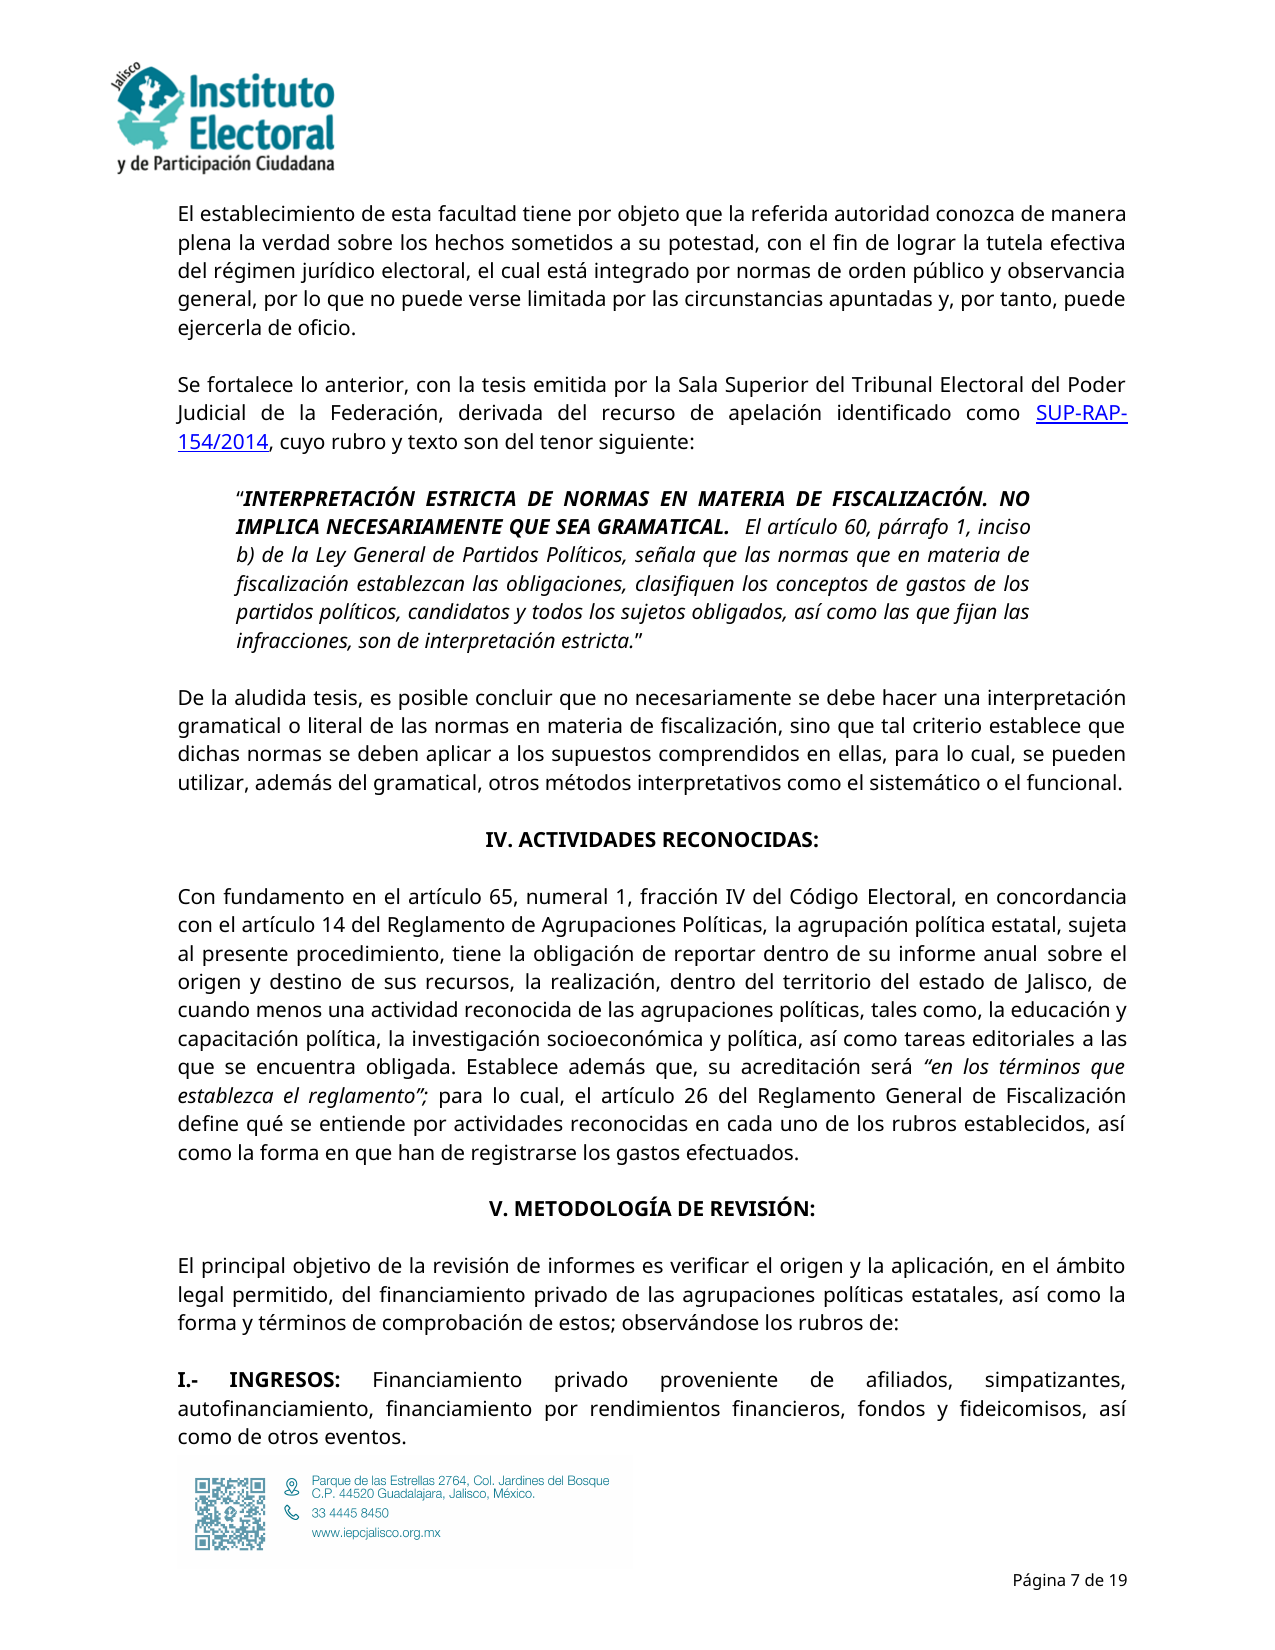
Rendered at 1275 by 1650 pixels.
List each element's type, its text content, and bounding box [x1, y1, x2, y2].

text De la aludida tesis, es posible concluir que no necesariamente se debe hacer una interpretación gramatical o literal de las normas en materia de fiscalización, sino que tal criterio establece que dichas normas se deben aplicar a los supuestos comprendidos en ellas, para lo cual, se pueden utilizar, además del gramatical, otros métodos interpretativos como el sistemático o el funcional. [177, 683, 1127, 796]
picture [103, 53, 352, 187]
text I.- INGRESOS: Financiamiento privado proveniente de afiliados, simpatizantes, autofinanciamiento, financiamiento por rendimientos financieros, fondos y fideicomisos, así como de otros eventos. [177, 1365, 1127, 1451]
text V. METODOLOGÍA DE REVISIÓN: [177, 1194, 1127, 1223]
text Con fundamento en el artículo 65, numeral 1, fracción IV del Código Electoral, en concordancia con el artículo 14 del Reglamento de Agrupaciones Políticas, la agrupación política estatal, sujeta al presente procedimiento, tiene la obligación de reportar dentro de su informe anual sobre el origen y destino de sus recursos, la realización, dentro del territorio del estado de Jalisco, de cuando menos una actividad reconocida de las agrupaciones políticas, tales como, la educación y capacitación política, la investigación socioeconómica y política, así como tareas editoriales a las que se encuentra obligada. Establece además que, su acreditación será “en los términos que establezca el reglamento”; para lo cual, el artículo 26 del Reglamento General de Fiscalización define qué se entiende por actividades reconocidas en cada uno de los rubros establecidos, así como la forma en que han de registrarse los gastos efectuados. [177, 882, 1127, 1166]
picture [177, 1455, 634, 1569]
text IV. ACTIVIDADES RECONOCIDAS: [177, 825, 1127, 853]
text Se fortalece lo anterior, con la tesis emitida por la Sala Superior del Tribunal Electoral del Poder Judicial de la Federación, derivada del recurso de apelación identificado como SUP-RAP-154/2014, cuyo rubro y texto son del tenor siguiente: [177, 370, 1127, 455]
text “INTERPRETACIÓN ESTRICTA DE NORMAS EN MATERIA DE FISCALIZACIÓN. NO IMPLICA NECESARIAMENTE QUE SEA GRAMATICAL. El artículo 60, párrafo 1, inciso b) de la Ley General de Partidos Políticos, señala que las normas que en materia de fiscalización establezcan las obligaciones, clasifiquen los conceptos de gastos de los partidos políticos, candidatos y todos los sujetos obligados, así como las que fijan las infracciones, son de interpretación estricta.” [236, 484, 1034, 654]
text El establecimiento de esta facultad tiene por objeto que la referida autoridad conozca de manera plena la verdad sobre los hechos sometidos a su potestad, con el fin de lograr la tutela efectiva del régimen jurídico electoral, el cual está integrado por normas de orden público y observancia general, por lo que no puede verse limitada por las circunstancias apuntadas y, por tanto, puede ejercerla de oficio. [177, 199, 1127, 341]
text El principal objetivo de la revisión de informes es verificar el origen y la aplicación, en el ámbito legal permitido, del financiamiento privado de las agrupaciones políticas estatales, así como la forma y términos de comprobación de estos; observándose los rubros de: [177, 1251, 1127, 1337]
